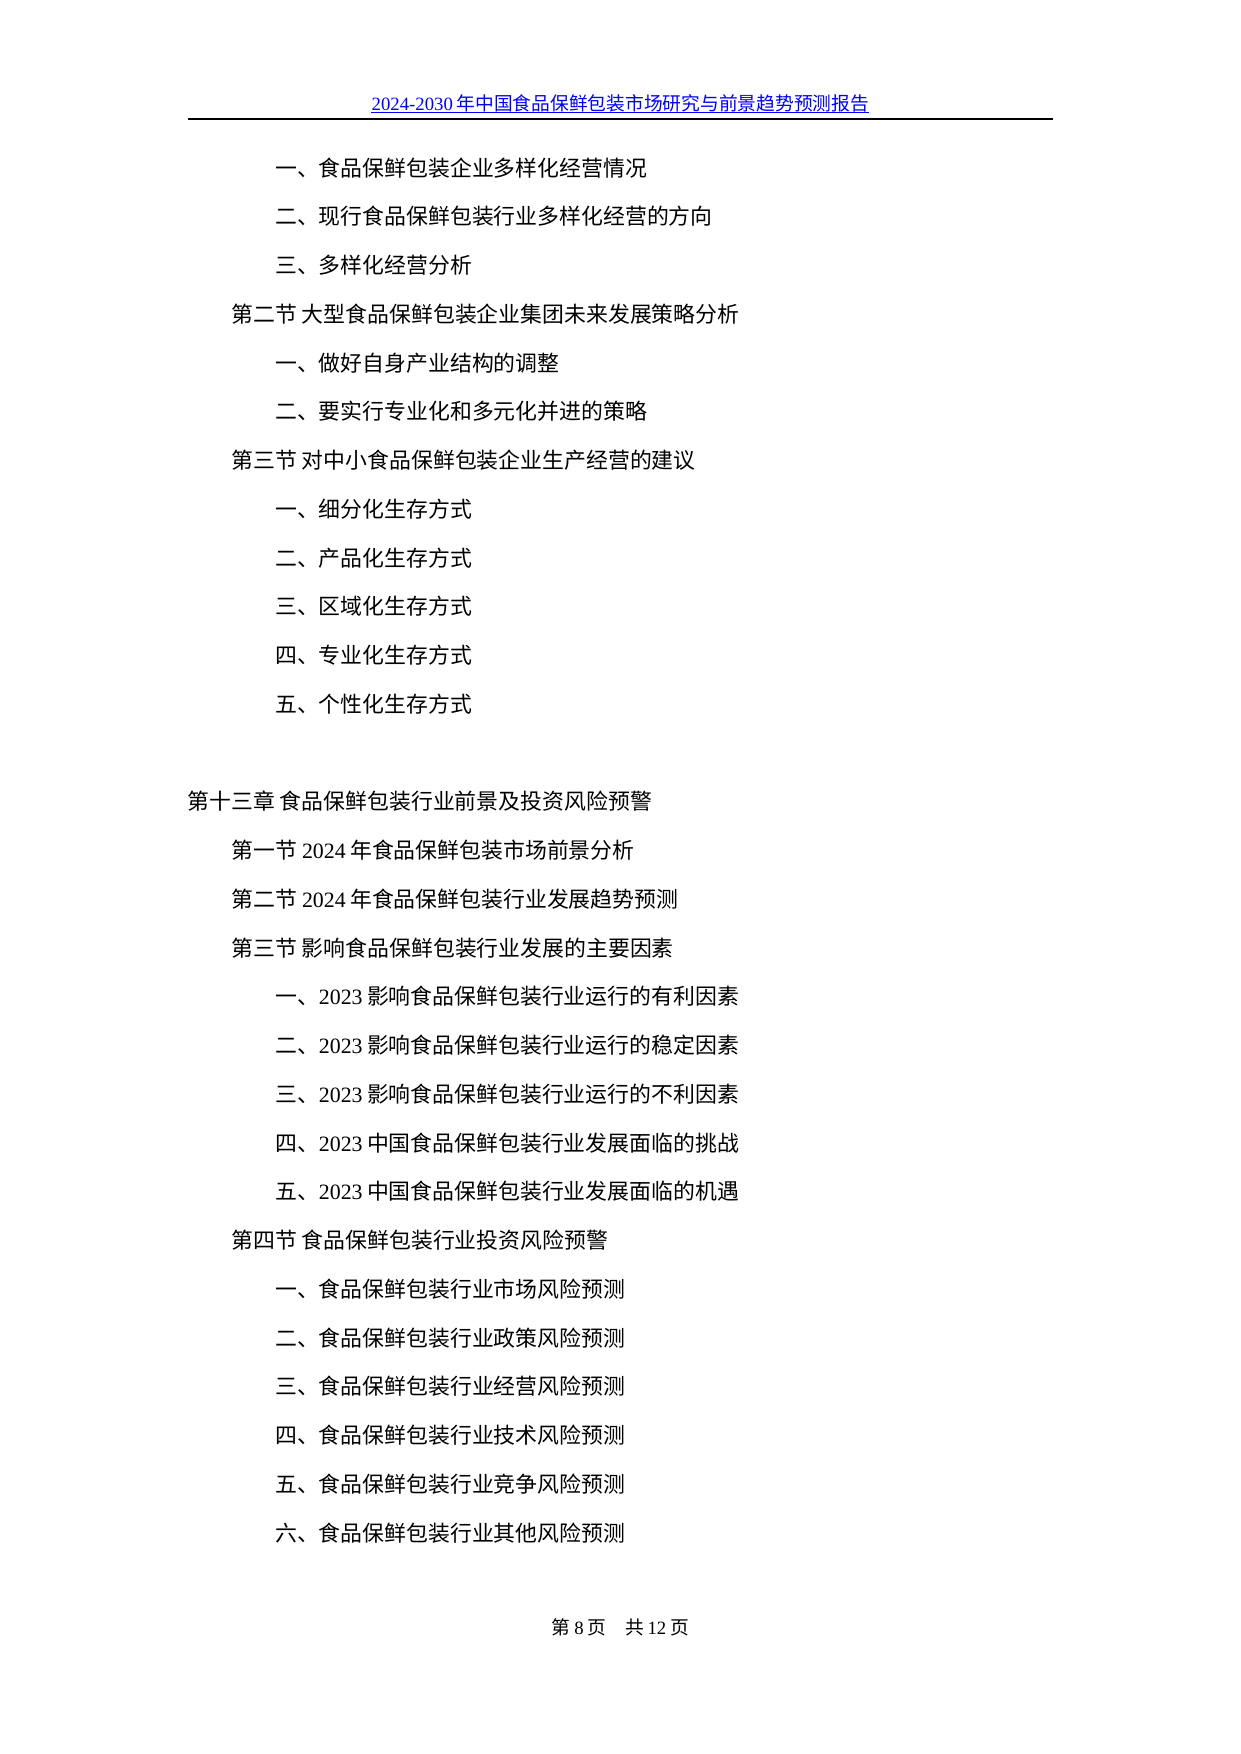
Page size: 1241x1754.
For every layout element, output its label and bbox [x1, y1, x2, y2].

text [187, 150, 1053, 1548]
